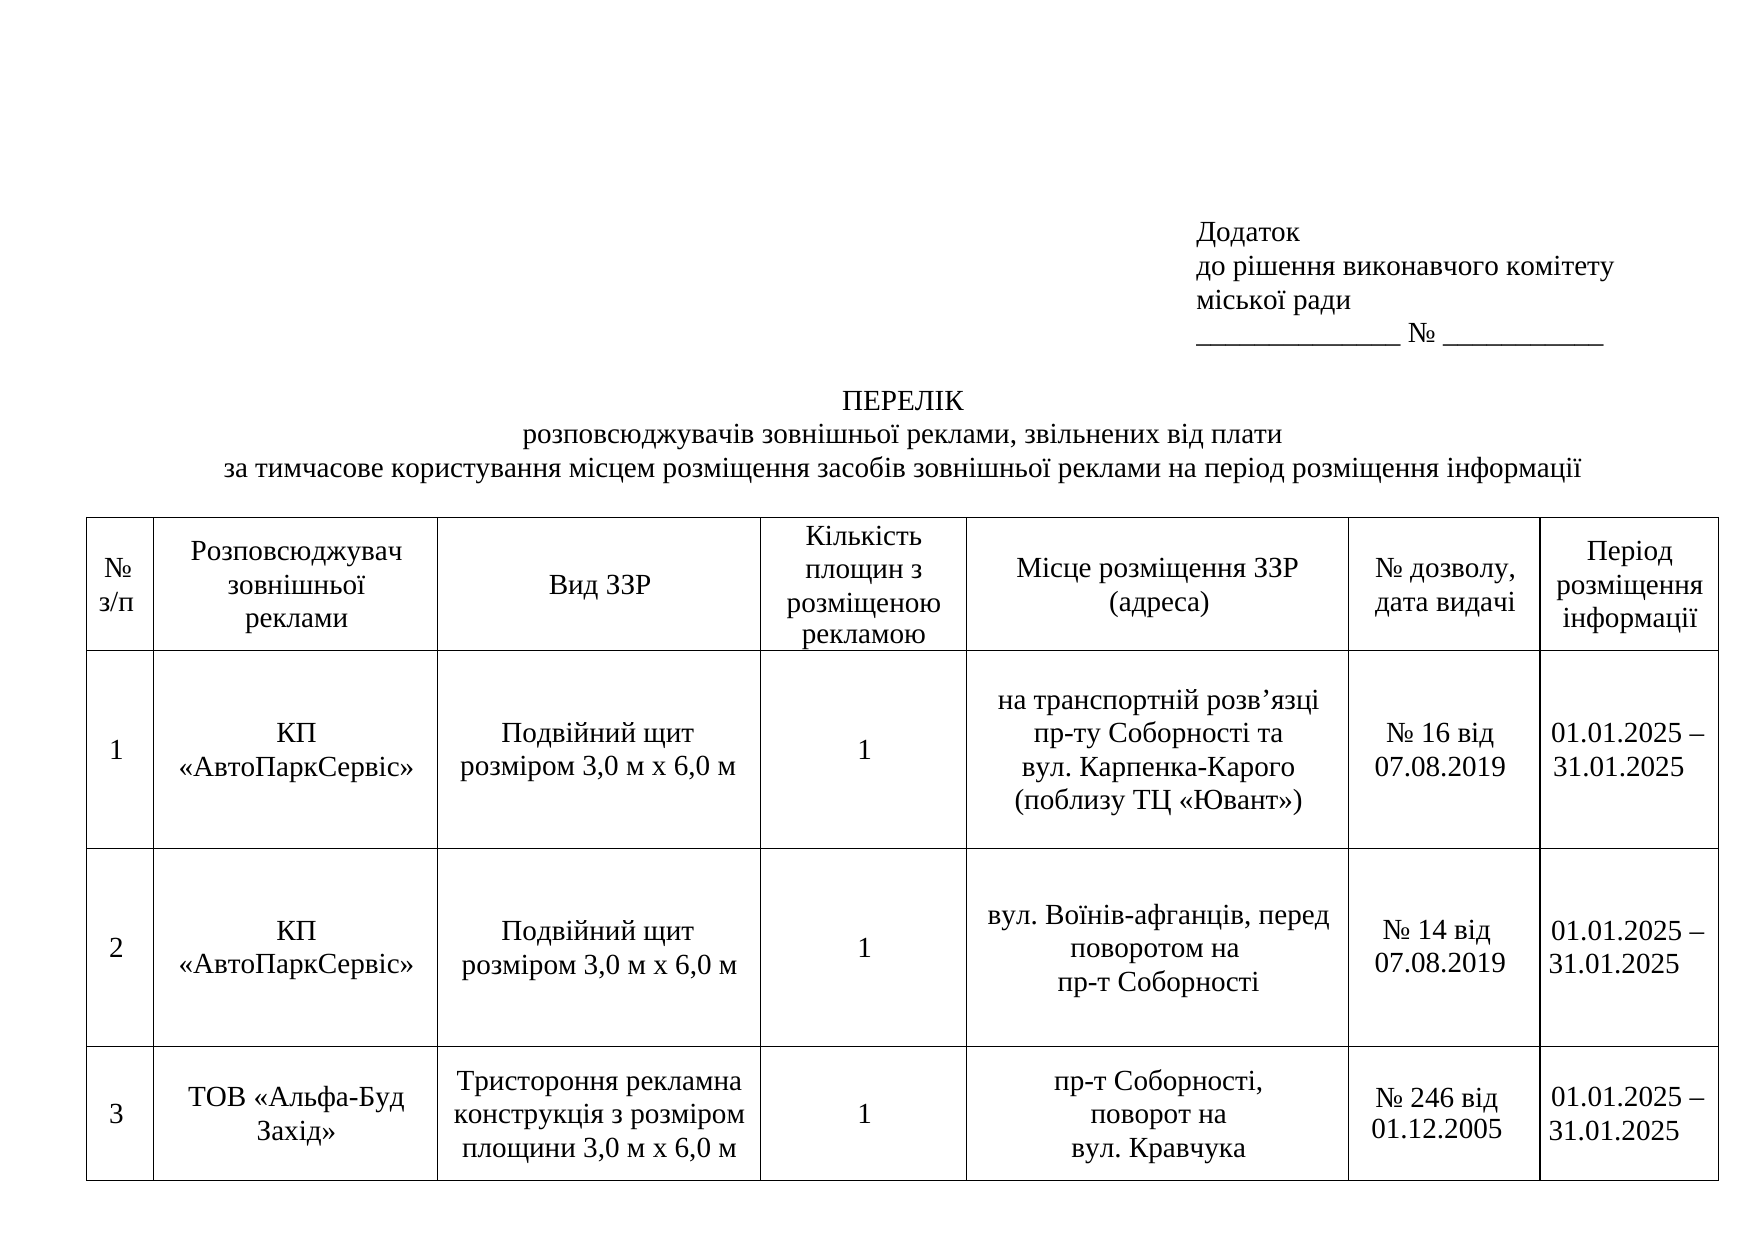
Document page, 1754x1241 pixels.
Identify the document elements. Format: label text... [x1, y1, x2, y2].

table_cell № 16 від 07.08.2019 [1349, 651, 1539, 847]
table_cell 1 [761, 849, 966, 1046]
table_cell 1 [761, 651, 966, 847]
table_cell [1349, 1047, 1539, 1180]
text ПЕРЕЛІК [118, 383, 1687, 416]
table_cell на транспортній розв’язці пр-ту Соборності та вул. Карпенка-Карого (поблизу ТЦ «Ювант») [967, 651, 1348, 847]
table_cell КП «АвтоПаркСервіс» [154, 849, 437, 1046]
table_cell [438, 1047, 760, 1180]
table_cell 01.01.2025 –31.01.2025 [1541, 849, 1718, 1046]
text Додаток [1193, 216, 1687, 248]
table_cell 01.01.2025 – 31.01.2025 [1541, 651, 1718, 847]
text розповсюджувачів зовнішньої реклами, звільнених від плати [118, 416, 1687, 450]
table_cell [1541, 1047, 1718, 1180]
table_cell 2 [87, 849, 153, 1046]
text ______________ № ___________ [1193, 316, 1687, 349]
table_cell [154, 1047, 437, 1180]
table_cell вул. Воїнів-афганців, перед поворотом на пр-т Соборності [967, 849, 1348, 1046]
text міської ради [1193, 282, 1580, 315]
table_cell 1 [761, 1047, 966, 1180]
table_cell КП «АвтоПаркСервіс» [154, 651, 437, 847]
table_header Період розміщення інформації [1541, 518, 1718, 650]
table_cell 1 [87, 651, 153, 847]
table_cell Подвійний щит розміром 3,0 м х 6,0 м [438, 849, 760, 1046]
table_cell № 14 від 07.08.2019 [1349, 849, 1539, 1046]
table_header № з/п [87, 518, 153, 650]
table_header Місце розміщення ЗЗР (адреса) [967, 518, 1348, 650]
text до рішення виконавчого комітету [1193, 248, 1661, 282]
table_header Кількість площин з розміщеною рекламою [761, 518, 966, 650]
table_header № дозволу, дата видачі [1349, 518, 1539, 650]
text за тимчасове користування місцем розміщення засобів зовнішньої реклами на період розміщення інформації [118, 450, 1687, 483]
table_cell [967, 1047, 1348, 1180]
table_header Вид ЗЗР [438, 518, 760, 650]
table_header Розповсюджувач зовнішньої реклами [154, 518, 437, 650]
table_cell 3 [87, 1047, 153, 1180]
table_cell Подвійний щит розміром 3,0 м х 6,0 м [438, 651, 760, 847]
